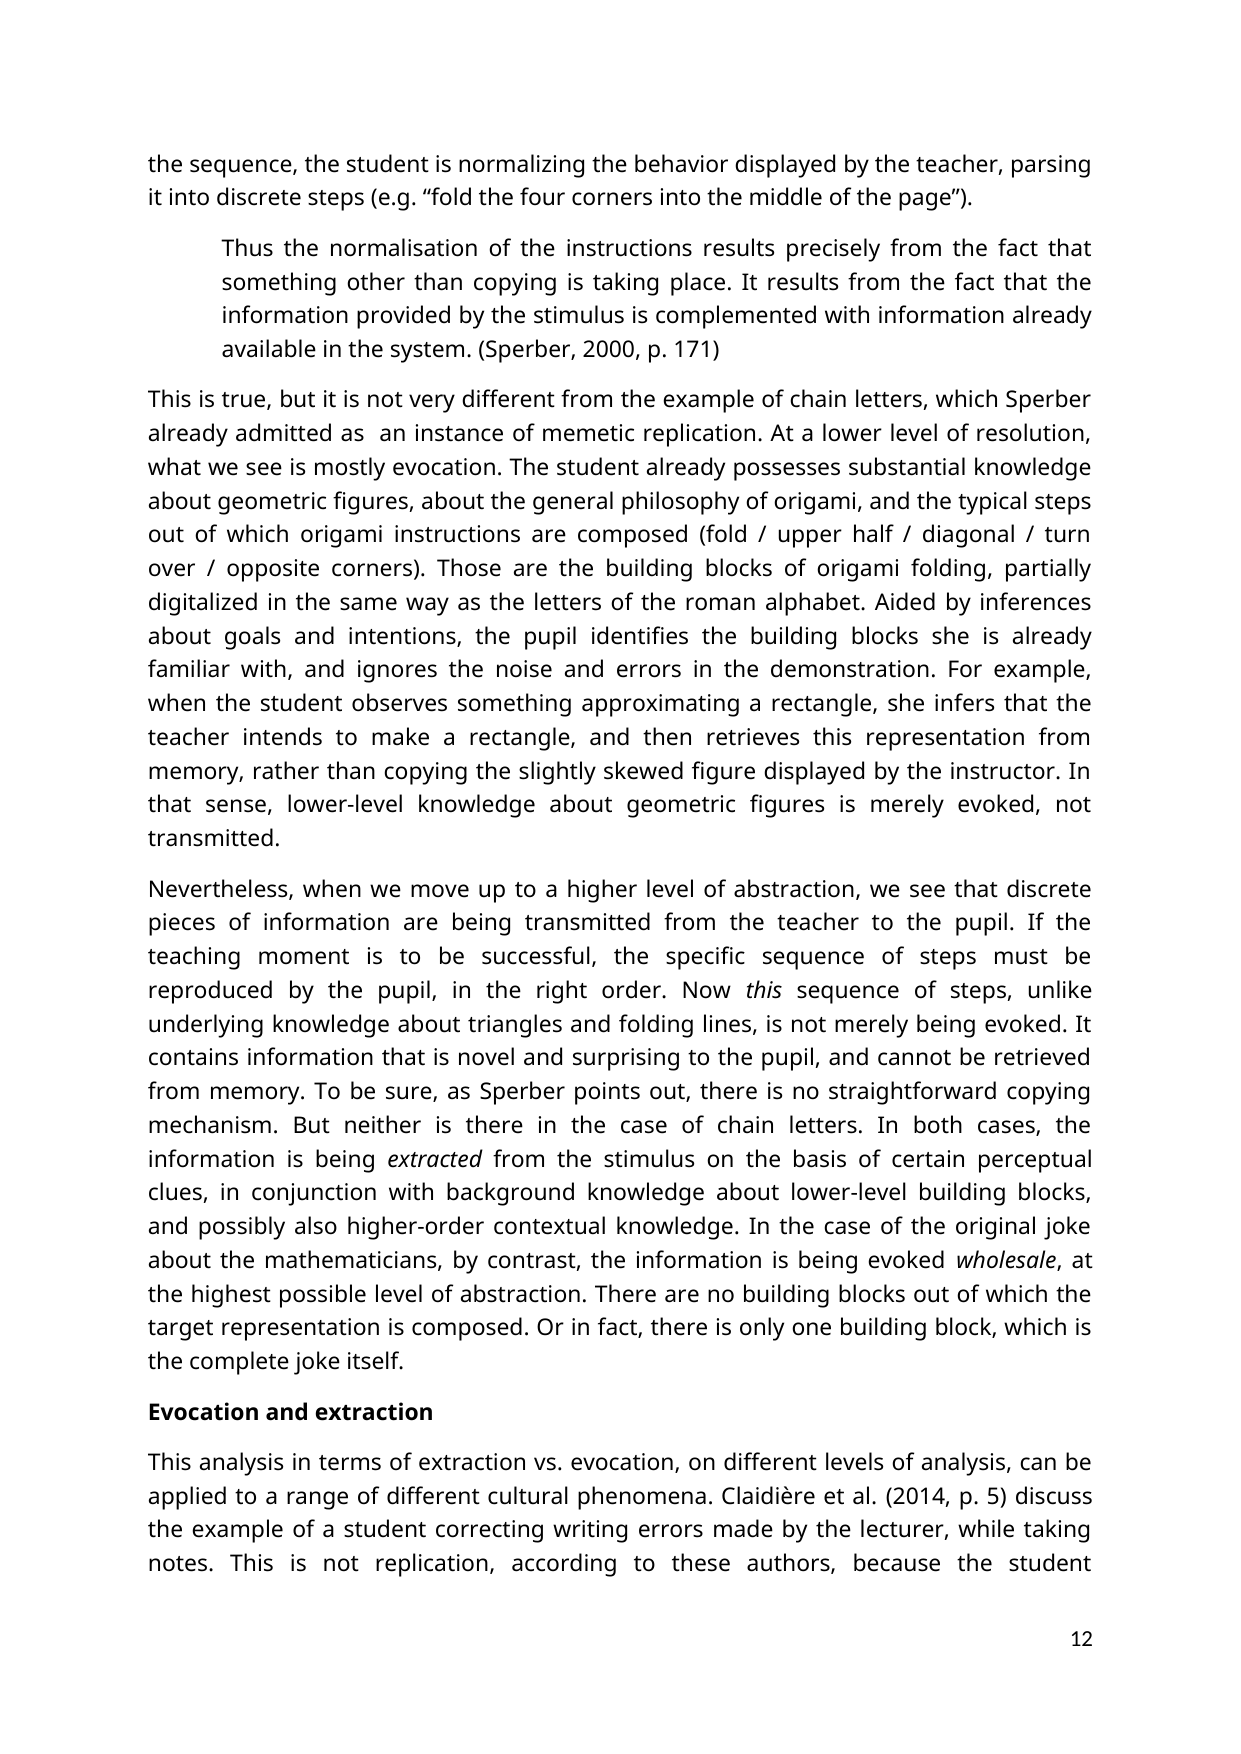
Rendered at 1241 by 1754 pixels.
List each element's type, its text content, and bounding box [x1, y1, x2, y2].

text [148, 1446, 1093, 1578]
text This is true, but it is not very different from the example of chain letters, which Sperber already admitted as an instance of memetic replication. At a lower level of resolution, what we see is mostly evocation. The student already possesses substantial knowledge about geometric figures, about the general philosophy of origami, and the typical steps out of which origami instructions are composed (fold / upper half / diagonal / turn over / opposite corners). Those are the building blocks of origami folding, partially digitalized in the same way as the letters of the roman alphabet. Aided by inferences about goals and intentions, the pupil identifies the building blocks she is already familiar with, and ignores the noise and errors in the demonstration. For example, when the student observes something approximating a rectangle, she infers that the teacher intends to make a rectangle, and then retrieves this representation from memory, rather than copying the slightly skewed figure displayed by the instructor. In that sense, lower-level knowledge about geometric figures is merely evoked, not transmitted. [148, 383, 1093, 853]
text Nevertheless, when we move up to a higher level of abstraction, we see that discrete pieces of information are being transmitted from the teacher to the pupil. If the teaching moment is to be successful, the specific sequence of steps must be reproduced by the pupil, in the right order. Now this sequence of steps, unlike underlying knowledge about triangles and folding lines, is not merely being evoked. It contains information that is novel and surprising to the pupil, and cannot be retrieved from memory. To be sure, as Sperber points out, there is no straightforward copying mechanism. But neither is there in the case of chain letters. In both cases, the information is being extracted from the stimulus on the basis of certain perceptual clues, in conjunction with background knowledge about lower-level building blocks, and possibly also higher-order contextual knowledge. In the case of the original joke about the mathematicians, by contrast, the information is being evoked wholesale, at the highest possible level of abstraction. There are no building blocks out of which the target representation is composed. Or in fact, there is only one building block, which is the complete joke itself. [148, 873, 1093, 1376]
text Thus the normalisation of the instructions results precisely from the fact that something other than copying is taking place. It results from the fact that the information provided by the stimulus is complemented with information already available in the system. (Sperber, 2000, p. 171) [221, 232, 1093, 364]
text Evocation and extraction [148, 1396, 1093, 1427]
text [148, 148, 1093, 213]
